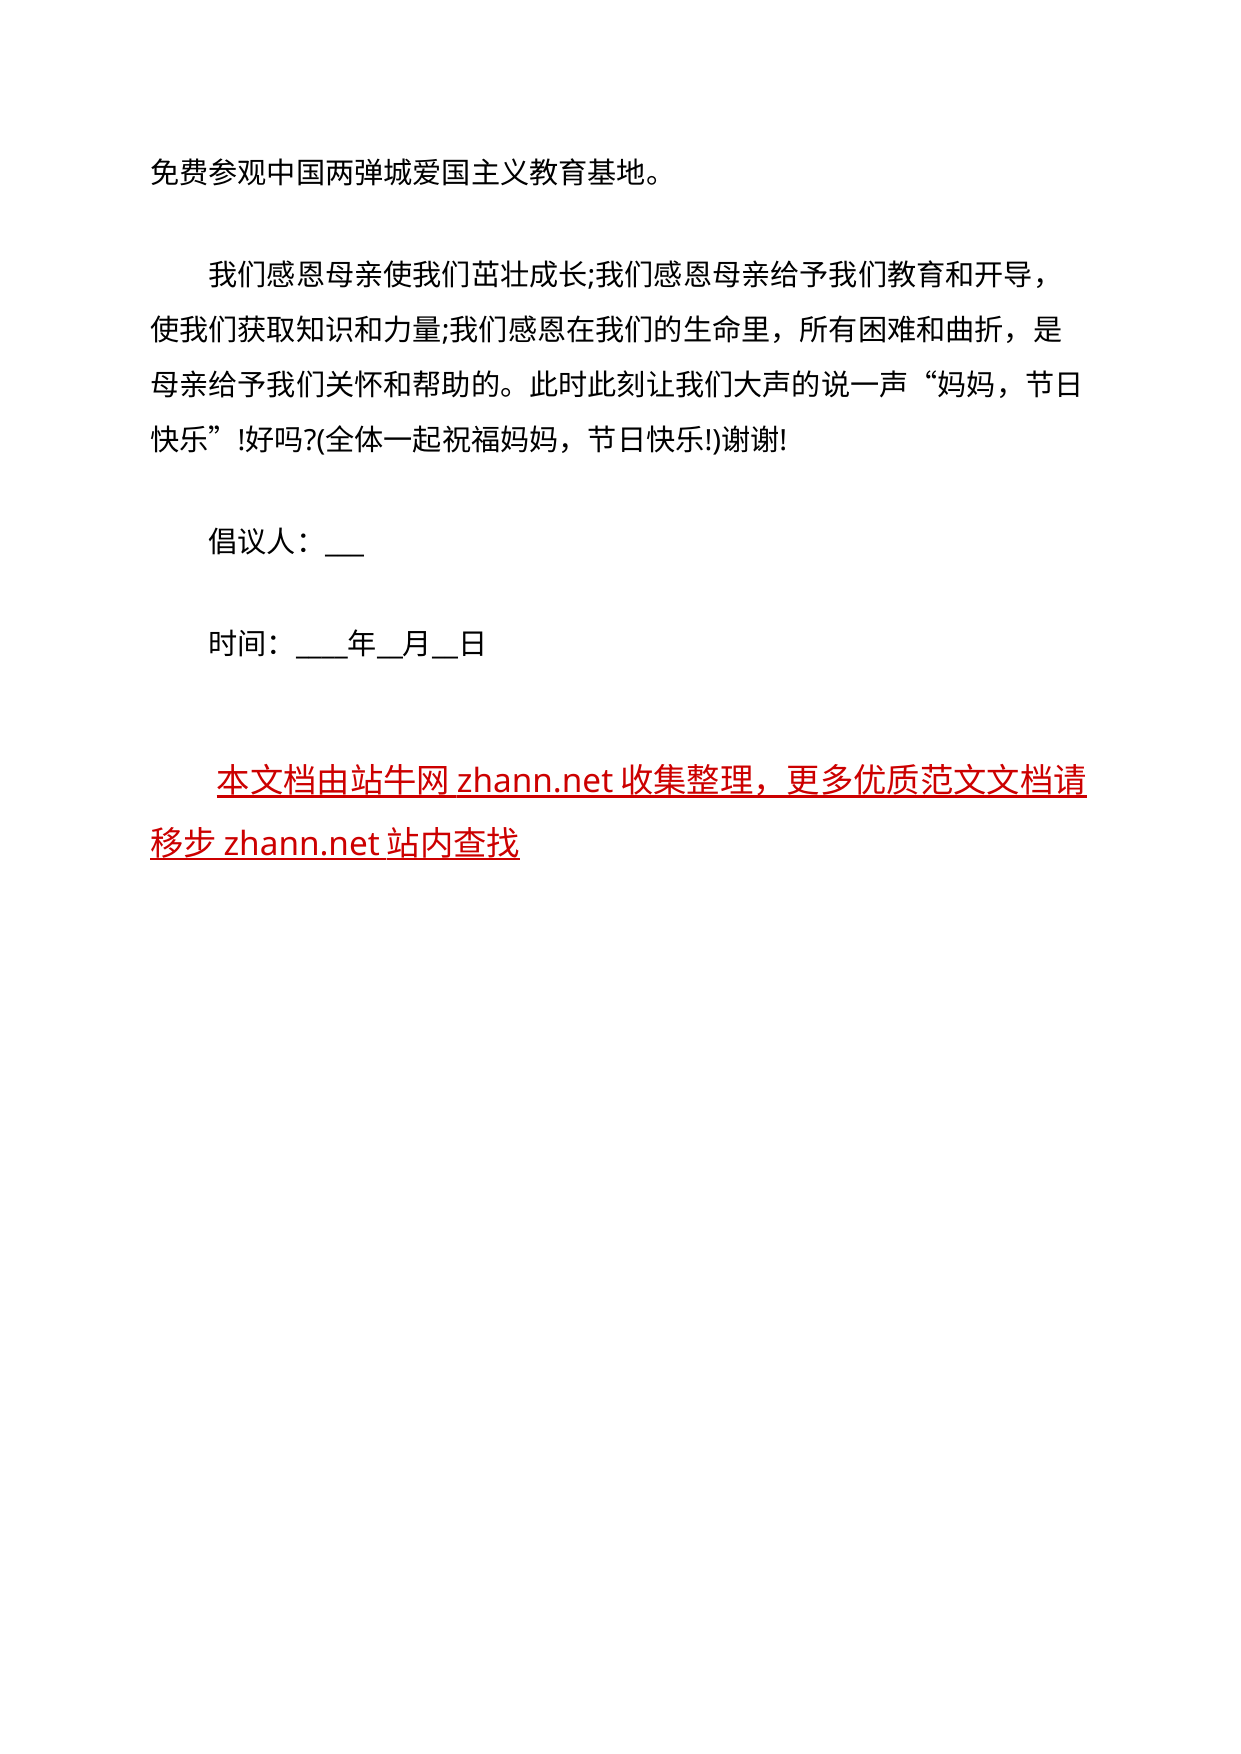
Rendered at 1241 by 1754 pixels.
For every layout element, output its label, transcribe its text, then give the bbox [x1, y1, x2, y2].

text 倡议人：___ [150, 519, 1090, 561]
text 时间：____年__月__日 [150, 621, 1090, 663]
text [150, 150, 1090, 192]
text 本文档由站牛网zhann.net收集整理，更多优质范文文档请移步zhann.net站内查找 [150, 754, 1090, 865]
text 我们感恩母亲使我们茁壮成长;我们感恩母亲给予我们教育和开导，使我们获取知识和力量;我们感恩在我们的生命里，所有困难和曲折，是母亲给予我们关怀和帮助的。此时此刻让我们大声的说一声“妈妈，节日快乐”!好吗?(全体一起祝福妈妈，节日快乐!)谢谢! [150, 252, 1090, 459]
